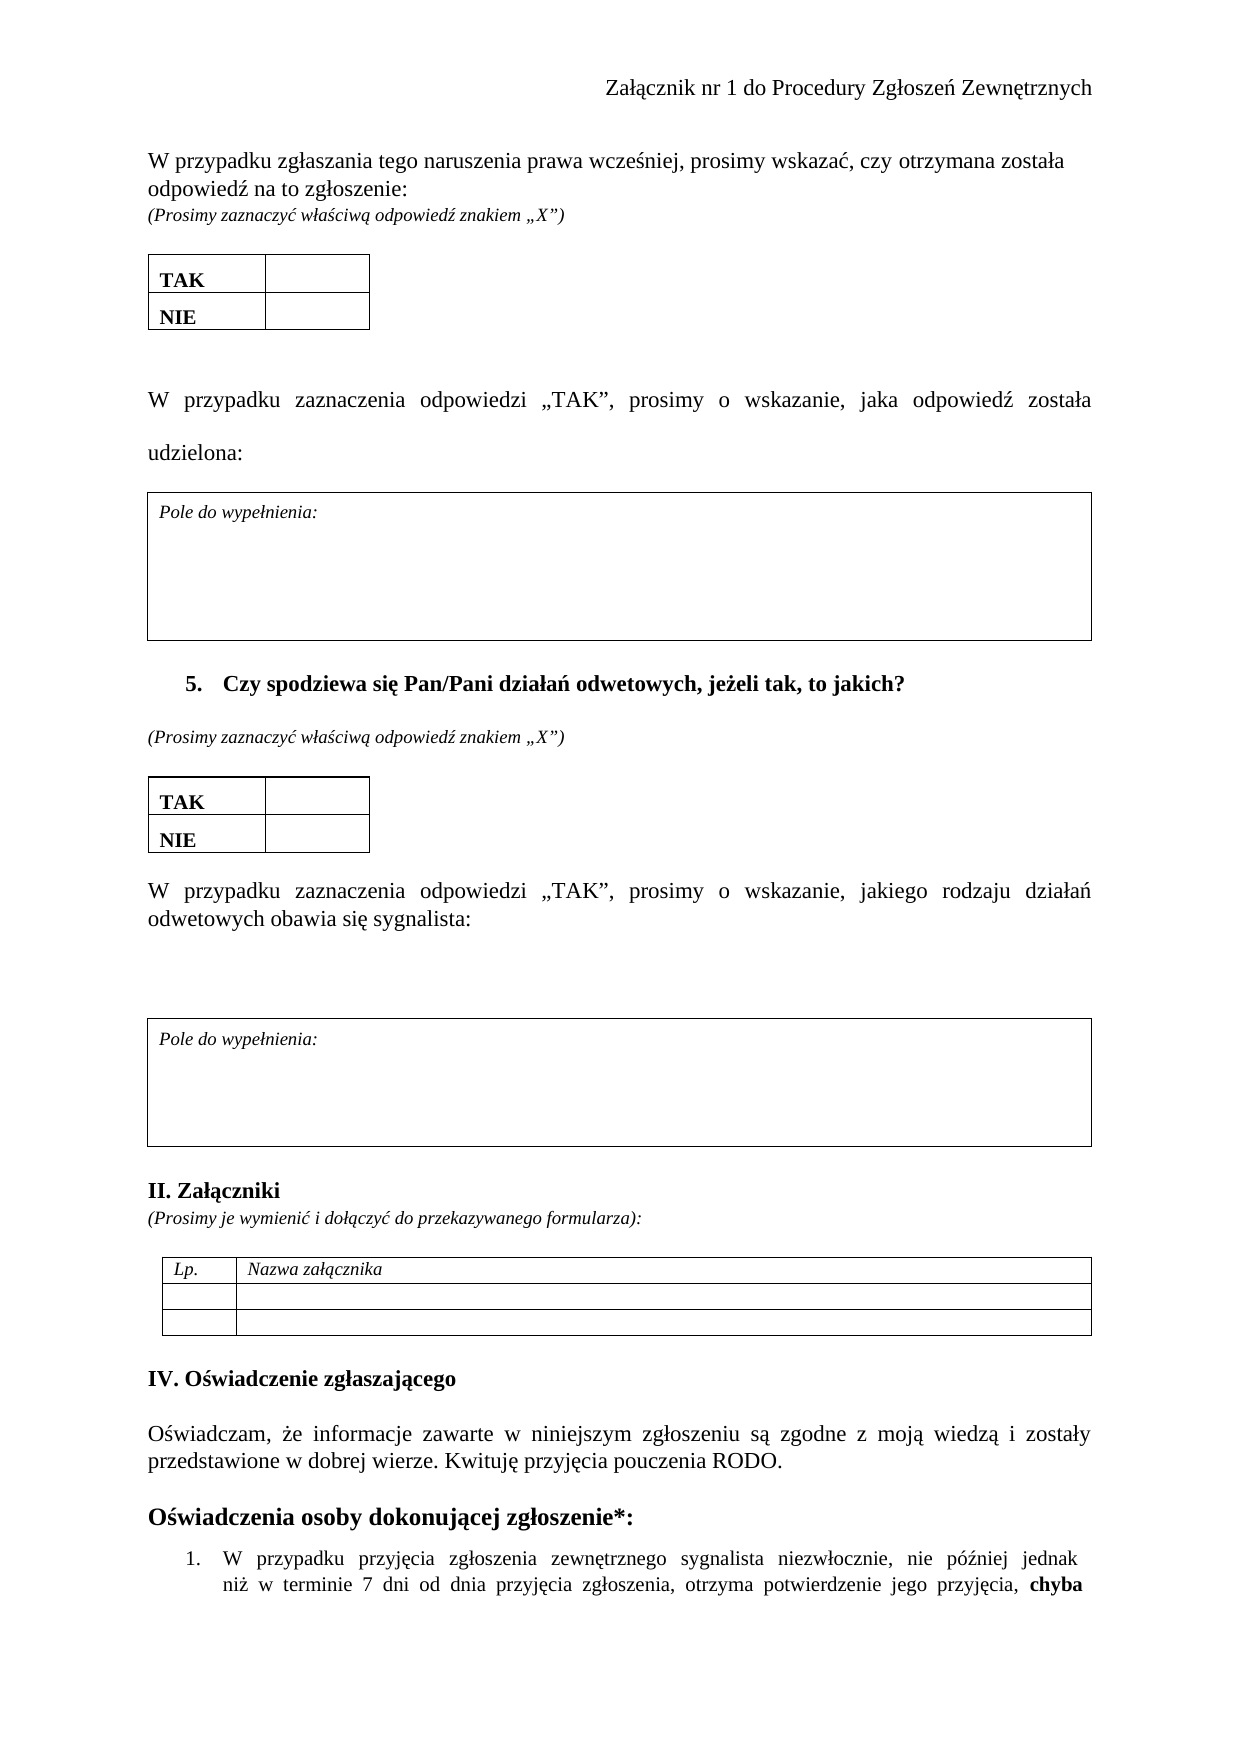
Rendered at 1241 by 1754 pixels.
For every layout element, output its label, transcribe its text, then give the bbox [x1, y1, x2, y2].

table_cell NIE [149, 293, 265, 329]
text IV. Oświadczenie zgłaszającego [148, 1365, 1093, 1391]
table_header Pole do wypełnienia: [148, 493, 1091, 640]
text II. Załączniki (Prosimy je wymienić i dołączyć do przekazywanego formularza): [148, 1177, 1093, 1229]
table_header TAK [149, 255, 265, 292]
table_header Pole do wypełnienia: [148, 1019, 1091, 1146]
table_cell [237, 1310, 1091, 1335]
table_cell NIE [149, 815, 265, 852]
table_cell [237, 1284, 1091, 1309]
text (Prosimy zaznaczyć właściwą odpowiedź znakiem „X”) [148, 203, 1093, 225]
text (Prosimy zaznaczyć właściwą odpowiedź znakiem „X”) [148, 726, 1093, 747]
table_header [266, 778, 369, 814]
text W przypadku zaznaczenia odpowiedzi „TAK”, prosimy o wskazanie, jaka odpowiedź została udzielona: [148, 386, 1093, 465]
list Czy spodziewa się Pan/Pani działań odwetowych, jeżeli tak, to jakich? [185, 670, 1093, 696]
text W przypadku zgłaszania tego naruszenia prawa wcześniej, prosimy wskazać, czy otrzymana została odpowiedź na to zgłoszenie: [148, 148, 1093, 202]
table_header TAK [149, 778, 265, 814]
table_cell [266, 293, 369, 329]
table_cell [163, 1310, 236, 1335]
table_header Nazwa załącznika [237, 1258, 1091, 1283]
table_cell [266, 815, 369, 852]
table_header Lp. [163, 1258, 236, 1283]
table_header [266, 255, 369, 292]
text Oświadczam, że informacje zawarte w niniejszym zgłoszeniu są zgodne z moją wiedzą i zostały przedstawione w dobrej wierze. Kwituję przyjęcia pouczenia RODO. [148, 1421, 1093, 1473]
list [185, 1546, 1093, 1596]
table_cell [163, 1284, 236, 1309]
text Oświadczenia osoby dokonującej zgłoszenie*: [148, 1502, 1093, 1531]
text W przypadku zaznaczenia odpowiedzi „TAK”, prosimy o wskazanie, jakiego rodzaju działań odwetowych obawia się sygnalista: [148, 878, 1093, 932]
